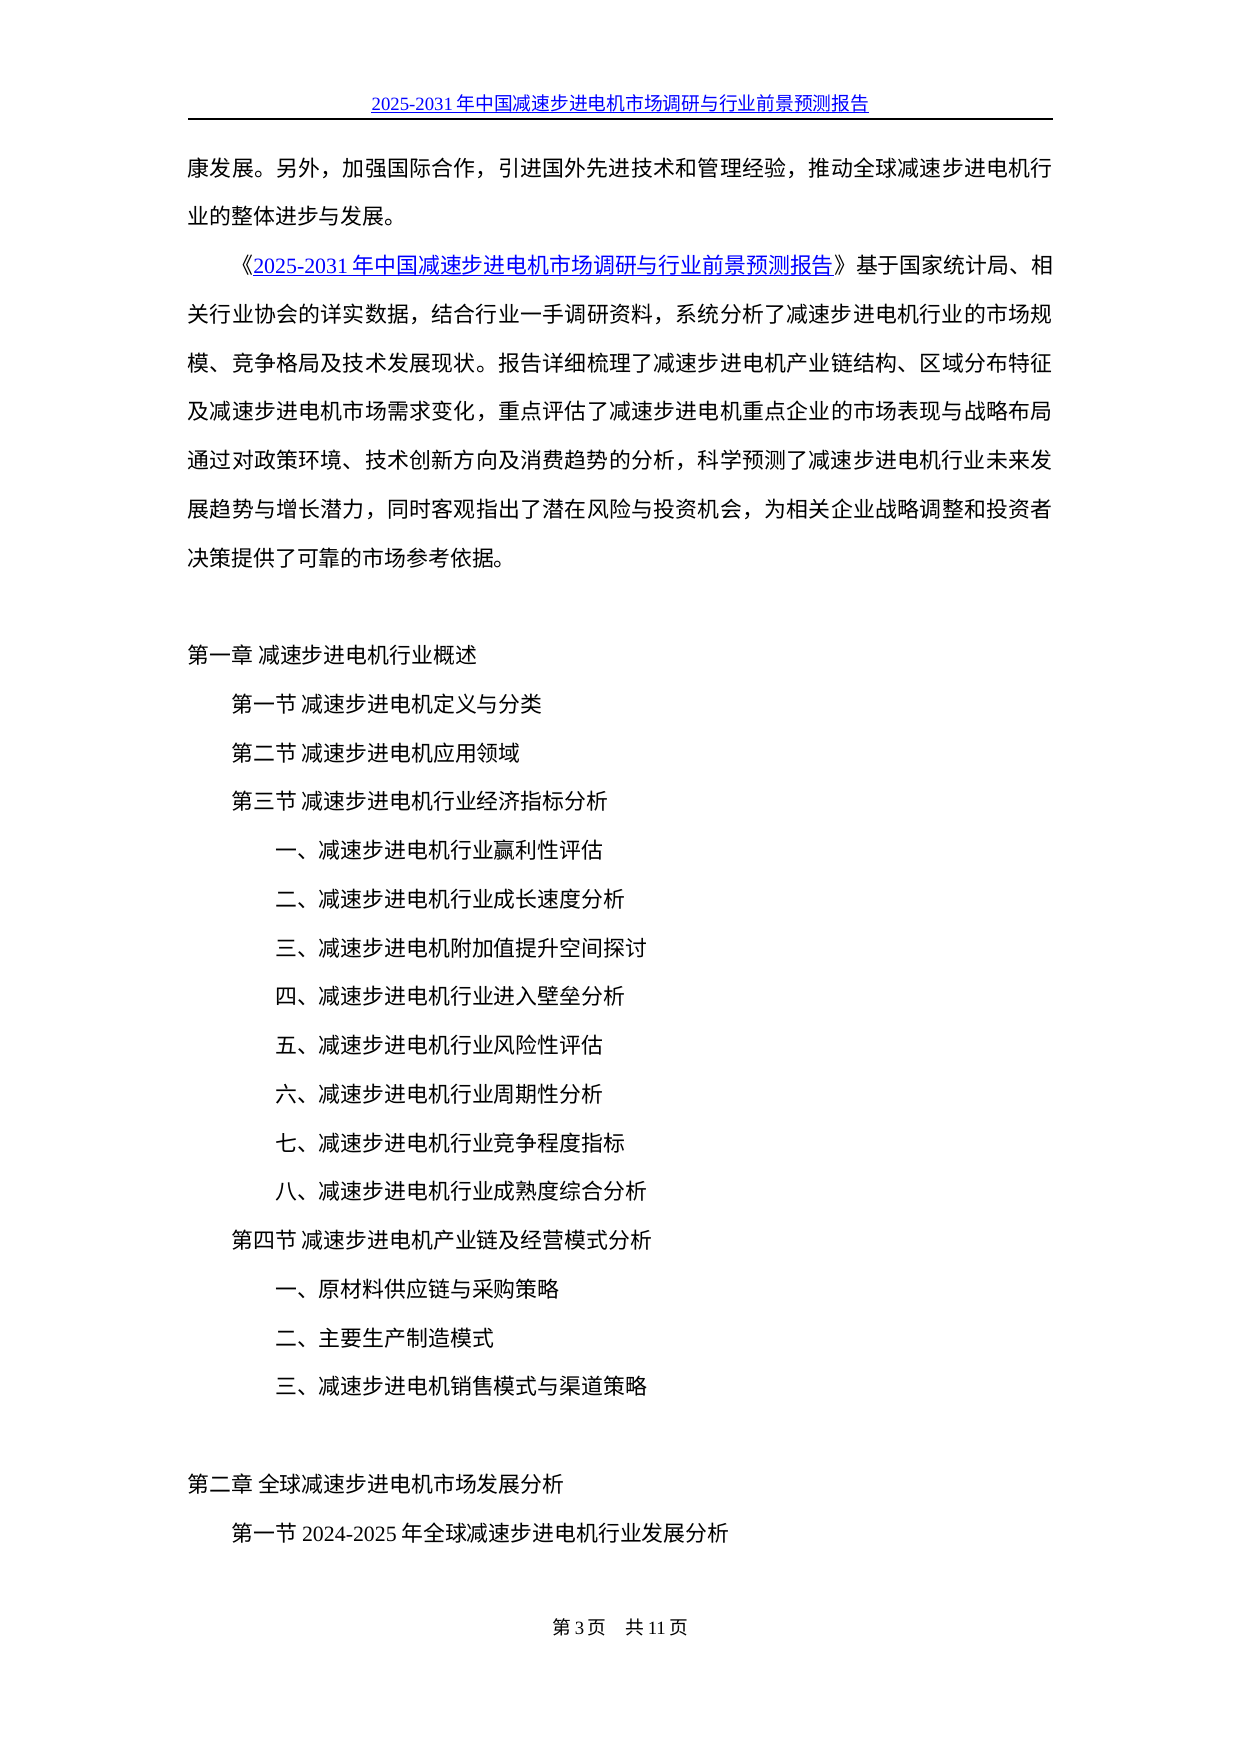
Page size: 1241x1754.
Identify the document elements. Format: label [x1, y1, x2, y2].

text [187, 150, 1053, 1548]
